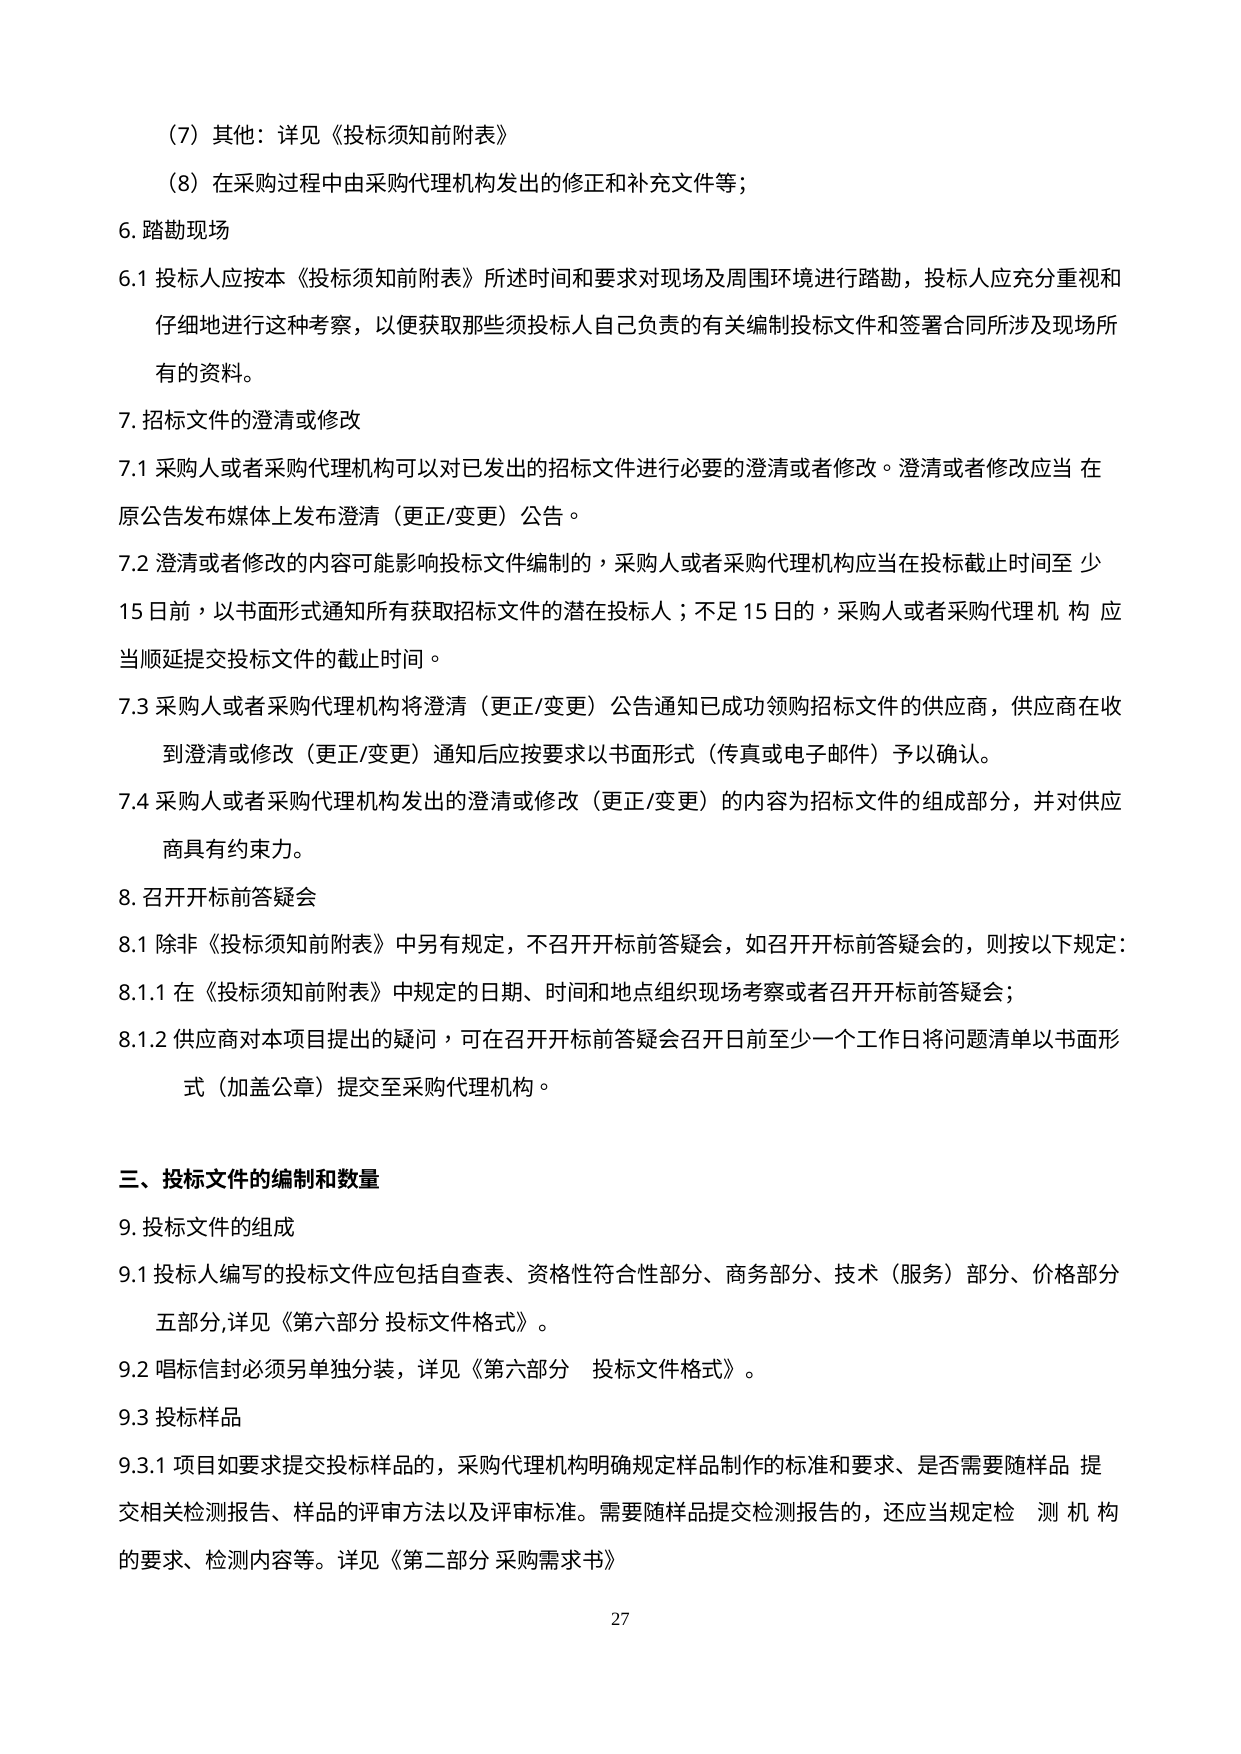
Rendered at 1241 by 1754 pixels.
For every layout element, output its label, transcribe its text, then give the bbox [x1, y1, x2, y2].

text 7.1 采购人或者采购代理机构可以对已发出的招标文件进行必要的澄清或者修改。澄清或者修改应当 在原公告发布媒体上发布澄清（更正/变更）公告。 [118, 451, 1122, 531]
text 三、投标文件的编制和数量 [118, 1162, 1122, 1194]
text （8）在采购过程中由采购代理机构发出的修正和补充文件等； [156, 166, 1119, 197]
text 6. 踏勘现场 [118, 213, 1122, 245]
text 8. 召开开标前答疑会 [118, 879, 1122, 911]
text 8.1 除非《投标须知前附表》中另有规定，不召开开标前答疑会，如召开开标前答疑会的，则按以下规定： [118, 927, 1122, 959]
text 7.3 采购人或者采购代理机构将澄清（更正/变更）公告通知已成功领购招标文件的供应商，供应商在收 到澄清或修改（更正/变更）通知后应按要求以书面形式（传真或电子邮件）予以确认。 [118, 689, 1122, 768]
text 9.1投标人编写的投标文件应包括自查表、资格性符合性部分、商务部分、技术（服务）部分、价格部分五部分,详见《第六部分 投标文件格式》。 [118, 1257, 1122, 1337]
text （7）其他：详见《投标须知前附表》 [156, 118, 1119, 150]
text 7. 招标文件的澄清或修改 [118, 403, 1122, 435]
text 7.2 澄清或者修改的内容可能影响投标文件编制的，采购人或者采购代理机构应当在投标截止时间至 少15日前，以书面形式通知所有获取招标文件的潜在投标人；不足15日的，采购人或者采购代理 机构应当顺延提交投标文件的截止时间。 [118, 546, 1122, 673]
text 8.1.2 供应商对本项目提出的疑问，可在召开开标前答疑会召开日前至少一个工作日将问题清单以书面形式（加盖公章）提交至采购代理机构。 [118, 1022, 1122, 1102]
text 6.1 投标人应按本《投标须知前附表》所述时间和要求对现场及周围环境进行踏勘，投标人应充分重视和仔细地进行这种考察，以便获取那些须投标人自己负责的有关编制投标文件和签署合同所涉及现场所有的资料。 [118, 261, 1122, 388]
text 8.1.1 在《投标须知前附表》中规定的日期、时间和地点组织现场考察或者召开开标前答疑会； [118, 975, 1122, 1006]
text 9.3 投标样品 [118, 1400, 1122, 1432]
text 9.3.1 项目如要求提交投标样品的，采购代理机构明确规定样品制作的标准和要求、是否需要随样品 提交相关检测报告、样品的评审方法以及评审标准。需要随样品提交检测报告的，还应当规定检 测机构的要求、检测内容等。详见《第二部分 采购需求书》 [118, 1448, 1119, 1574]
text 9.2 唱标信封必须另单独分装，详见《第六部分 投标文件格式》。 [118, 1352, 1122, 1384]
text 9. 投标文件的组成 [118, 1209, 1119, 1241]
text 7.4 采购人或者采购代理机构发出的澄清或修改（更正/变更）的内容为招标文件的组成部分，并对供应 商具有约束力。 [118, 784, 1122, 864]
